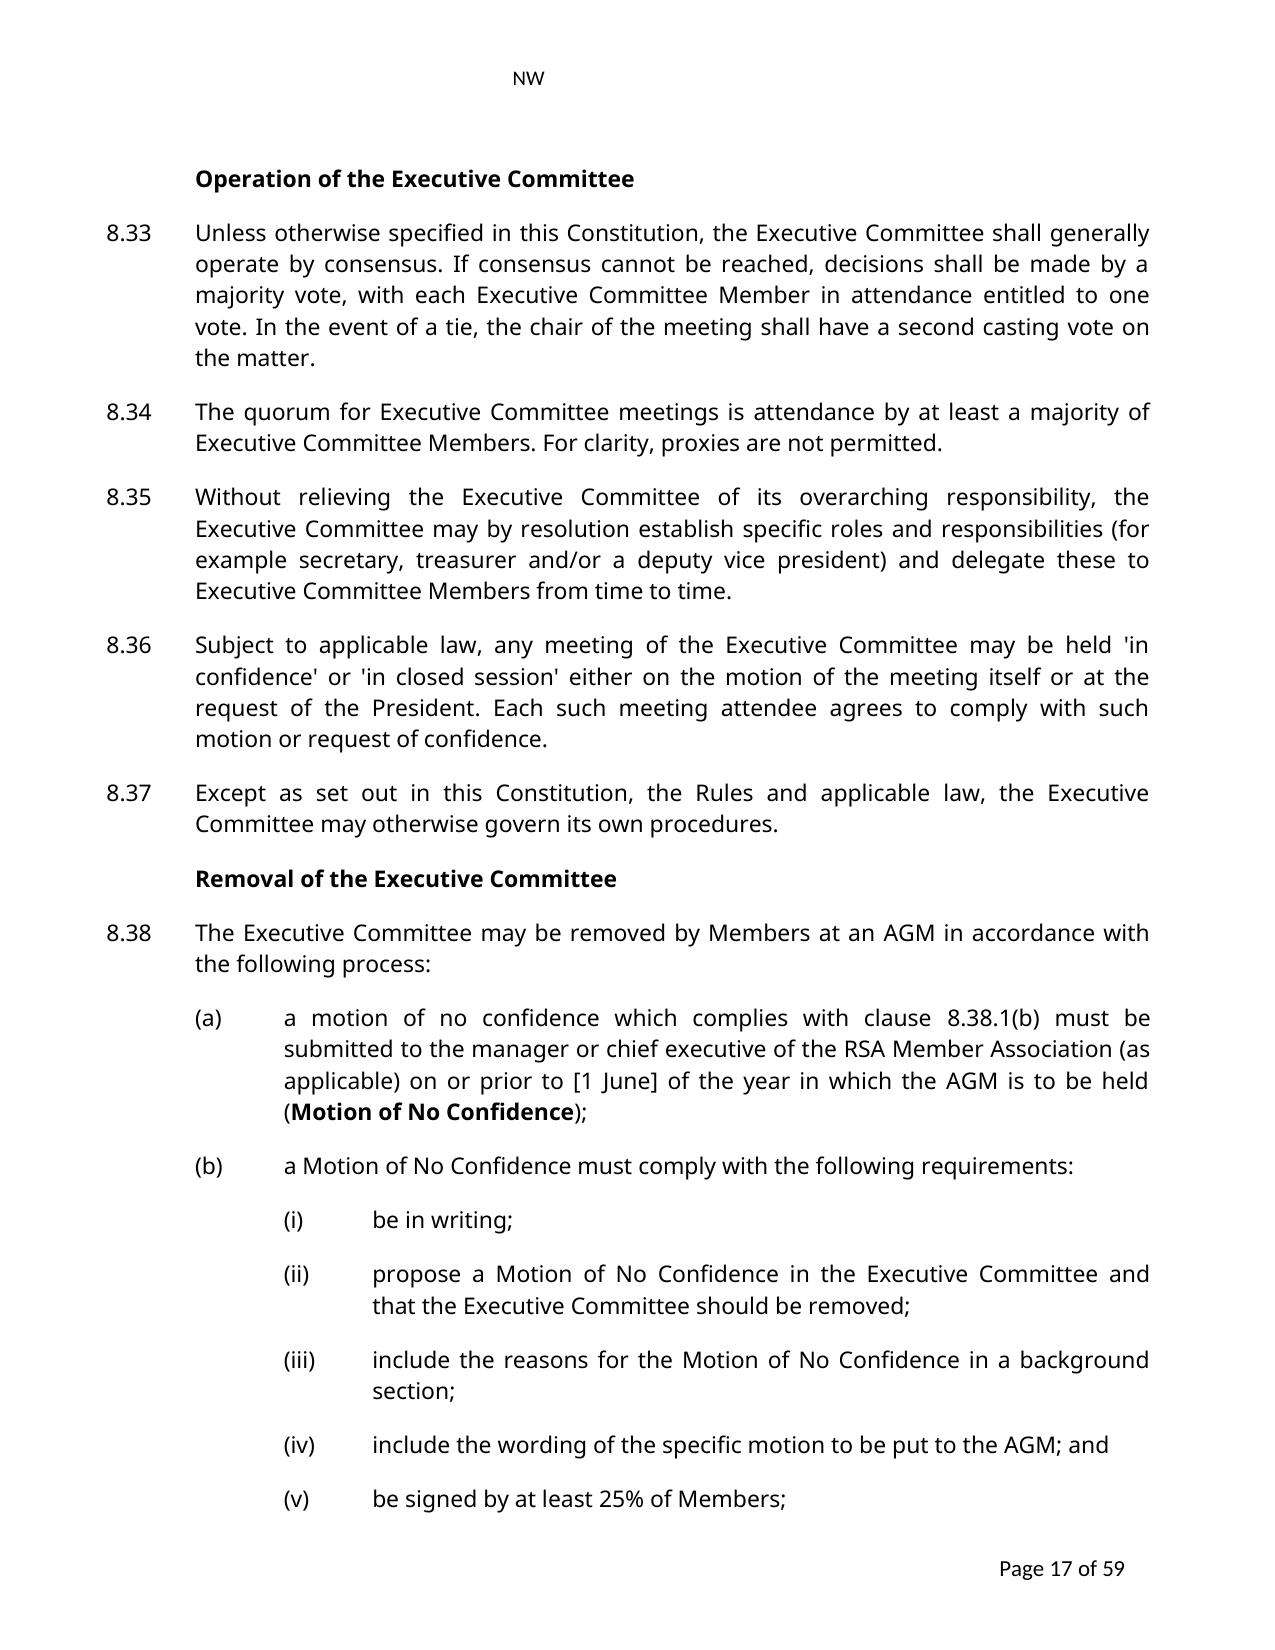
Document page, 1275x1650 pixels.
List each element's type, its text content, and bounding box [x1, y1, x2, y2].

subtitle The Executive Committee may be removed by Members at an AGM in accordance with the following process: [106, 917, 1151, 979]
subtitle be in writing; [283, 1204, 1151, 1235]
subtitle be signed by at least 25% of Members; [283, 1483, 1151, 1514]
subtitle Unless otherwise specified in this Constitution, the Executive Committee shall generally operate by consensus. If consensus cannot be reached, decisions shall be made by a majority vote, with each Executive Committee Member in attendance entitled to one vote. In the event of a tie, the chair of the meeting shall have a second casting vote on the matter. [106, 217, 1151, 373]
subtitle The quorum for Executive Committee meetings is attendance by at least a majority of Executive Committee Members. For clarity, proxies are not permitted. [106, 396, 1151, 458]
subtitle Subject to applicable law, any meeting of the Executive Committee may be held 'in confidence' or 'in closed session' either on the motion of the meeting itself or at the request of the President. Each such meeting attendee agrees to comply with such motion or request of confidence. [106, 629, 1151, 754]
subtitle include the reasons for the Motion of No Confidence in a background section; [283, 1344, 1151, 1406]
subtitle Operation of the Executive Committee [195, 162, 1151, 194]
subtitle Removal of the Executive Committee [195, 862, 1151, 894]
subtitle Without relieving the Executive Committee of its overarching responsibility, the Executive Committee may by resolution establish specific roles and responsibilities (for example secretary, treasurer and/or a deputy vice president) and delegate these to Executive Committee Members from time to time. [106, 481, 1151, 606]
subtitle propose a Motion of No Confidence in the Executive Committee and that the Executive Committee should be removed; [283, 1258, 1151, 1321]
subtitle include the wording of the specific motion to be put to the AGM; and [283, 1429, 1151, 1460]
subtitle a Motion of No Confidence must comply with the following requirements: [195, 1150, 1151, 1181]
subtitle a motion of no confidence which complies with clause 8.38(b) must be submitted to the manager or chief executive of the RSA Member Association (as applicable) on or prior to [1 June] of the year in which the AGM is to be held (Motion of No Confidence); [195, 1002, 1151, 1127]
subtitle Except as set out in this Constitution, the Rules and applicable law, the Executive Committee may otherwise govern its own procedures. [106, 777, 1151, 839]
